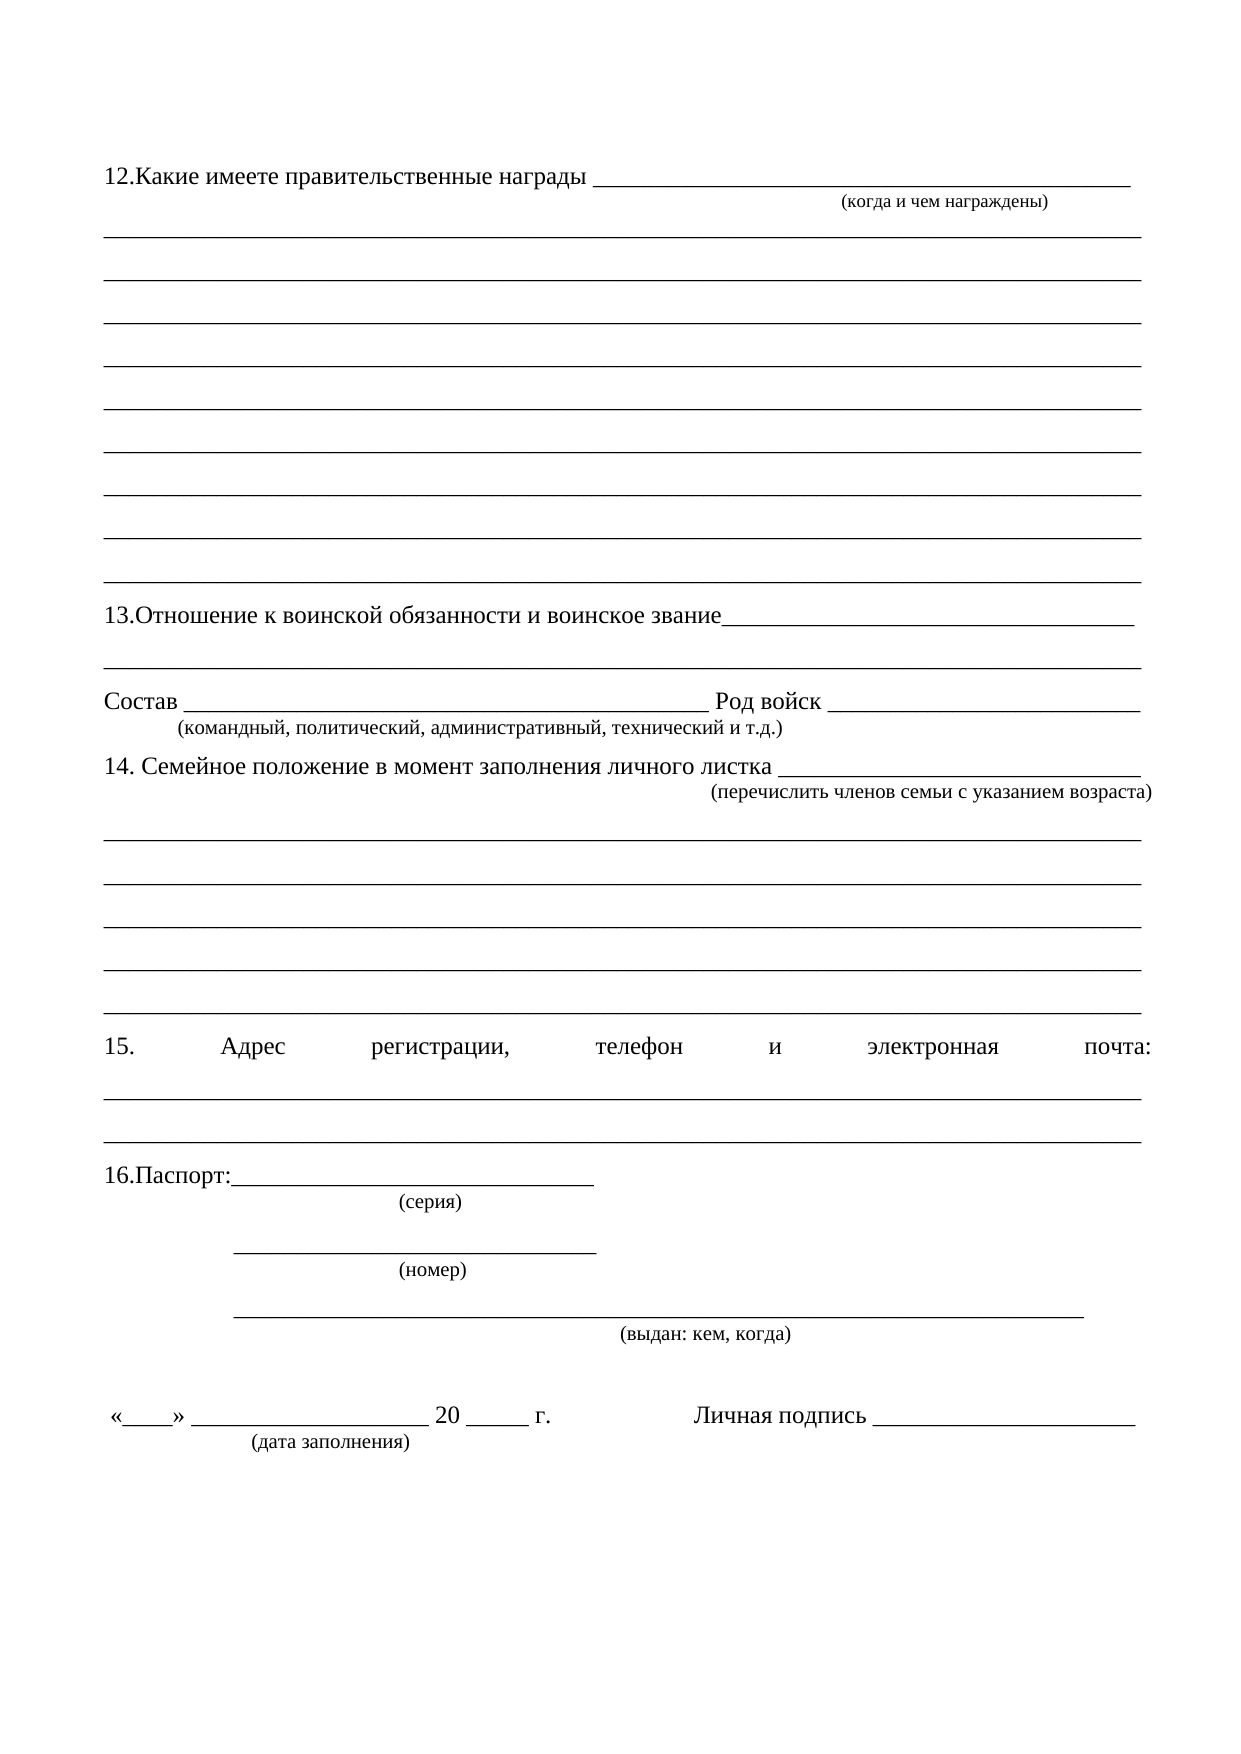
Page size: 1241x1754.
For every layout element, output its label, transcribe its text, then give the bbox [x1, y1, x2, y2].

text 14. Семейное положение в момент заполнения личного листка _____________________________ [103, 751, 1152, 779]
text (перечислить членов семьи с указанием возраста) [103, 779, 1152, 803]
text ___________________________________________________________________________________ [103, 1117, 1152, 1146]
text «____» ___________________ 20 _____ г. Личная подпись _____________________ [103, 1400, 1154, 1429]
text _______________________________________________________________________________________________________________________________________________________________________________________________________________________________________________________________________________________________________________________________________________________________________________________________________________________________ [103, 816, 1152, 1017]
text 15. Адрес регистрации, телефон и электронная почта: ___________________________________________________________________________________ [103, 1031, 1152, 1103]
text (командный, политический, административный, технический и т.д.) [103, 715, 1152, 739]
text (дата заполнения) [103, 1429, 1154, 1453]
text (когда и чем награждены) [767, 190, 1152, 212]
text 13.Отношение к воинской обязанности и воинское звание_________________________________ [103, 600, 1152, 628]
text 16.Паспорт:_____________________________ [103, 1161, 611, 1189]
text ____________________________________________________________________ [103, 1292, 1154, 1321]
text (серия) [103, 1189, 611, 1213]
text ___________________________________________________________________________________________________________________________________________________________________________________________________________________________________________________________________________________________________________________________________________________________________________________________________________________________________________________________________________________________________________________________________________________________________________________________________________________________________________________________________________________________________________________________________________________________________________ [103, 212, 1152, 585]
text Состав __________________________________________ Род войск _________________________ [103, 686, 1152, 715]
text ___________________________________________________________________________________ [103, 643, 1152, 672]
text (выдан: кем, когда) [103, 1321, 1154, 1345]
text _____________________________ [103, 1228, 611, 1256]
text (номер) [325, 1256, 611, 1281]
text 12.Какие имеете правительственные награды ___________________________________________ [103, 161, 1152, 190]
